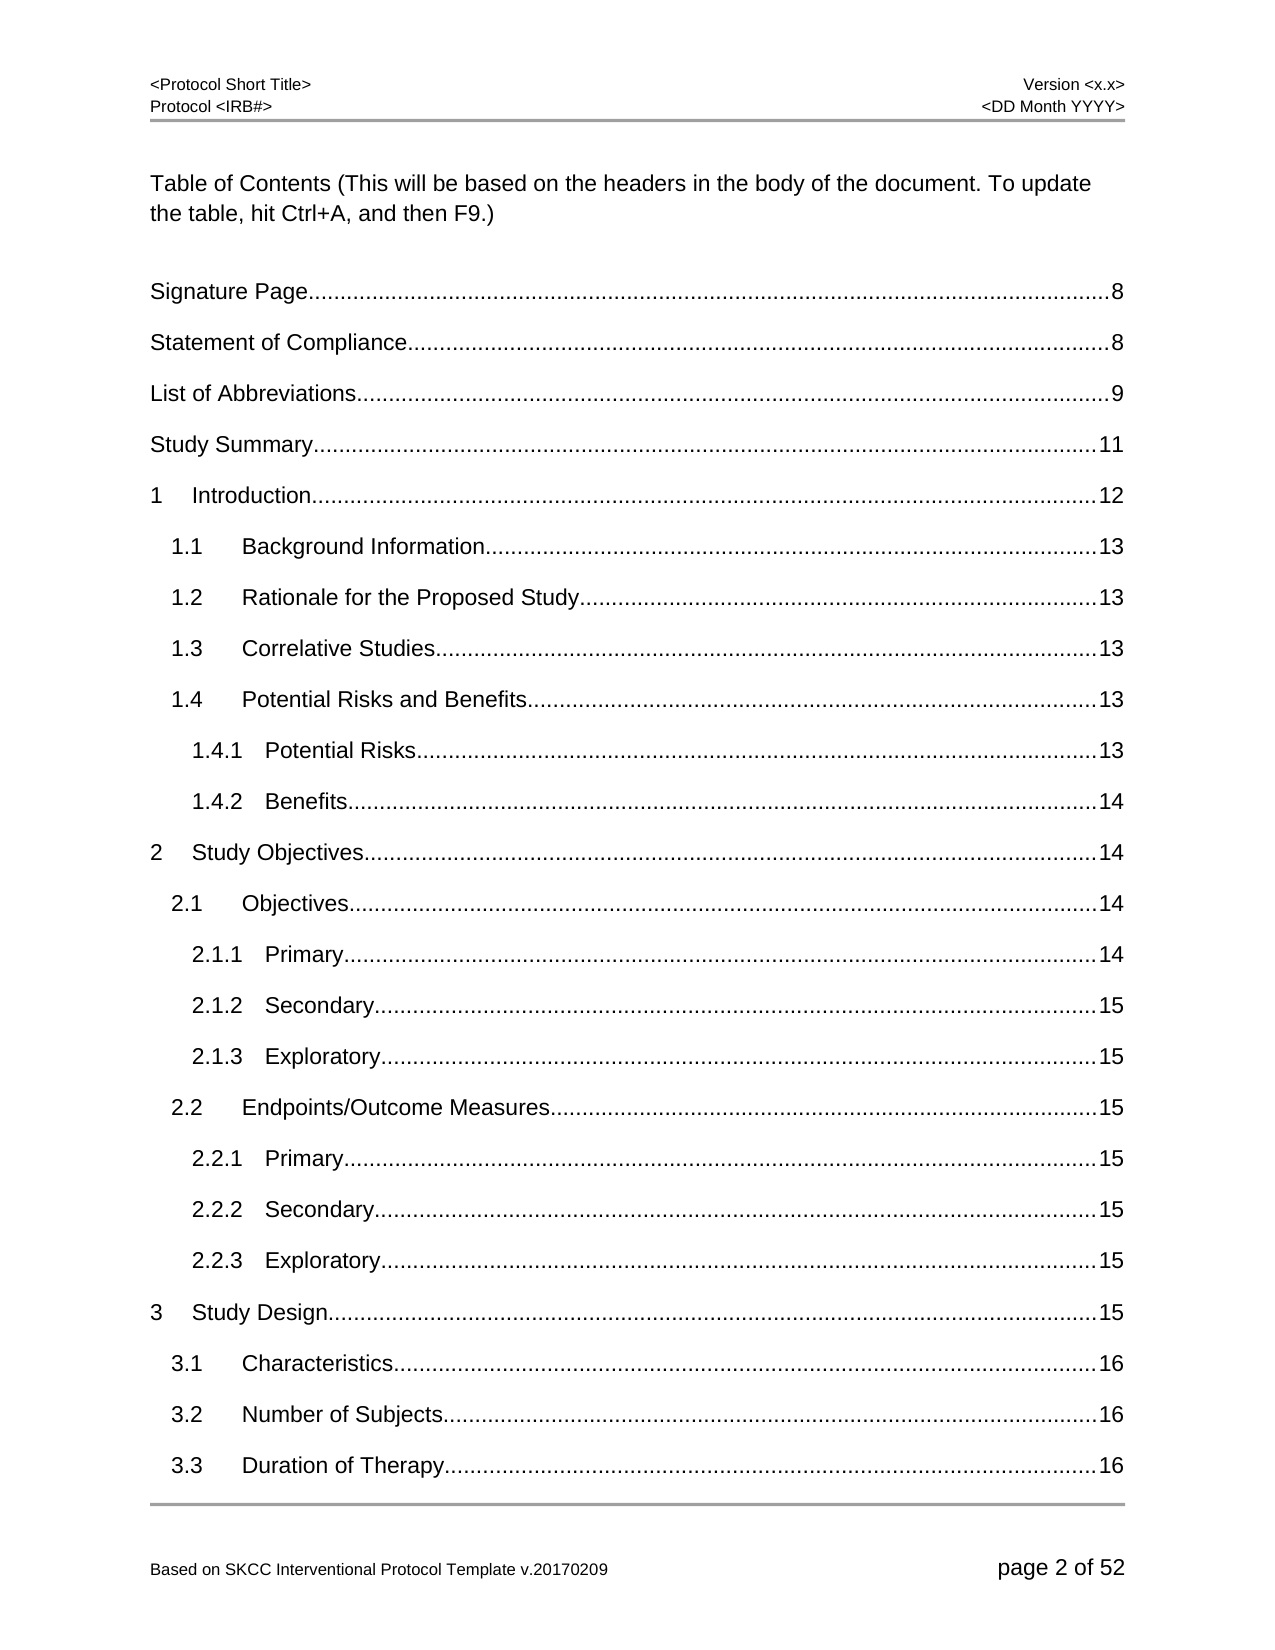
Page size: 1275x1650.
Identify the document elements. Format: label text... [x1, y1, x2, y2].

text 2.1 Objectives 14 [171, 890, 1125, 916]
text 2.1.3 Exploratory 15 [192, 1043, 1125, 1069]
text Signature Page 8 [150, 278, 1125, 304]
text 2.2.1 Primary 15 [192, 1145, 1125, 1172]
text 3.1 Characteristics 16 [171, 1349, 1125, 1376]
text 1 Introduction 12 [150, 482, 1125, 508]
text 2.2.2 Secondary 15 [192, 1196, 1125, 1223]
text 2.2.3 Exploratory 15 [192, 1247, 1125, 1274]
text 1.4.1 Potential Risks 13 [192, 737, 1125, 763]
text 3.2 Number of Subjects 16 [171, 1401, 1125, 1427]
text List of Abbreviations 9 [150, 380, 1125, 406]
text 1.4.2 Benefits 14 [192, 788, 1125, 814]
text 1.2 Rationale for the Proposed Study 13 [171, 584, 1125, 610]
text 1.3 Correlative Studies 13 [171, 635, 1125, 661]
text 2 Study Objectives 14 [150, 839, 1125, 865]
text 1.1 Background Information 13 [171, 533, 1125, 559]
text Study Summary 11 [150, 431, 1125, 457]
text 2.1.2 Secondary 15 [192, 992, 1125, 1018]
text 3.3 Duration of Therapy 16 [171, 1452, 1125, 1478]
text 1.4 Potential Risks and Benefits 13 [171, 686, 1125, 712]
text 3 Study Design 15 [150, 1298, 1125, 1325]
text 2.1.1 Primary 14 [192, 941, 1125, 967]
text Statement of Compliance 8 [150, 329, 1125, 355]
text Table of Contents (This will be based on the headers in the body of the document. To update the table, hit Ctrl+A, and then F9.) [150, 170, 1125, 227]
text 2.2 Endpoints/Outcome Measures 15 [171, 1094, 1125, 1121]
